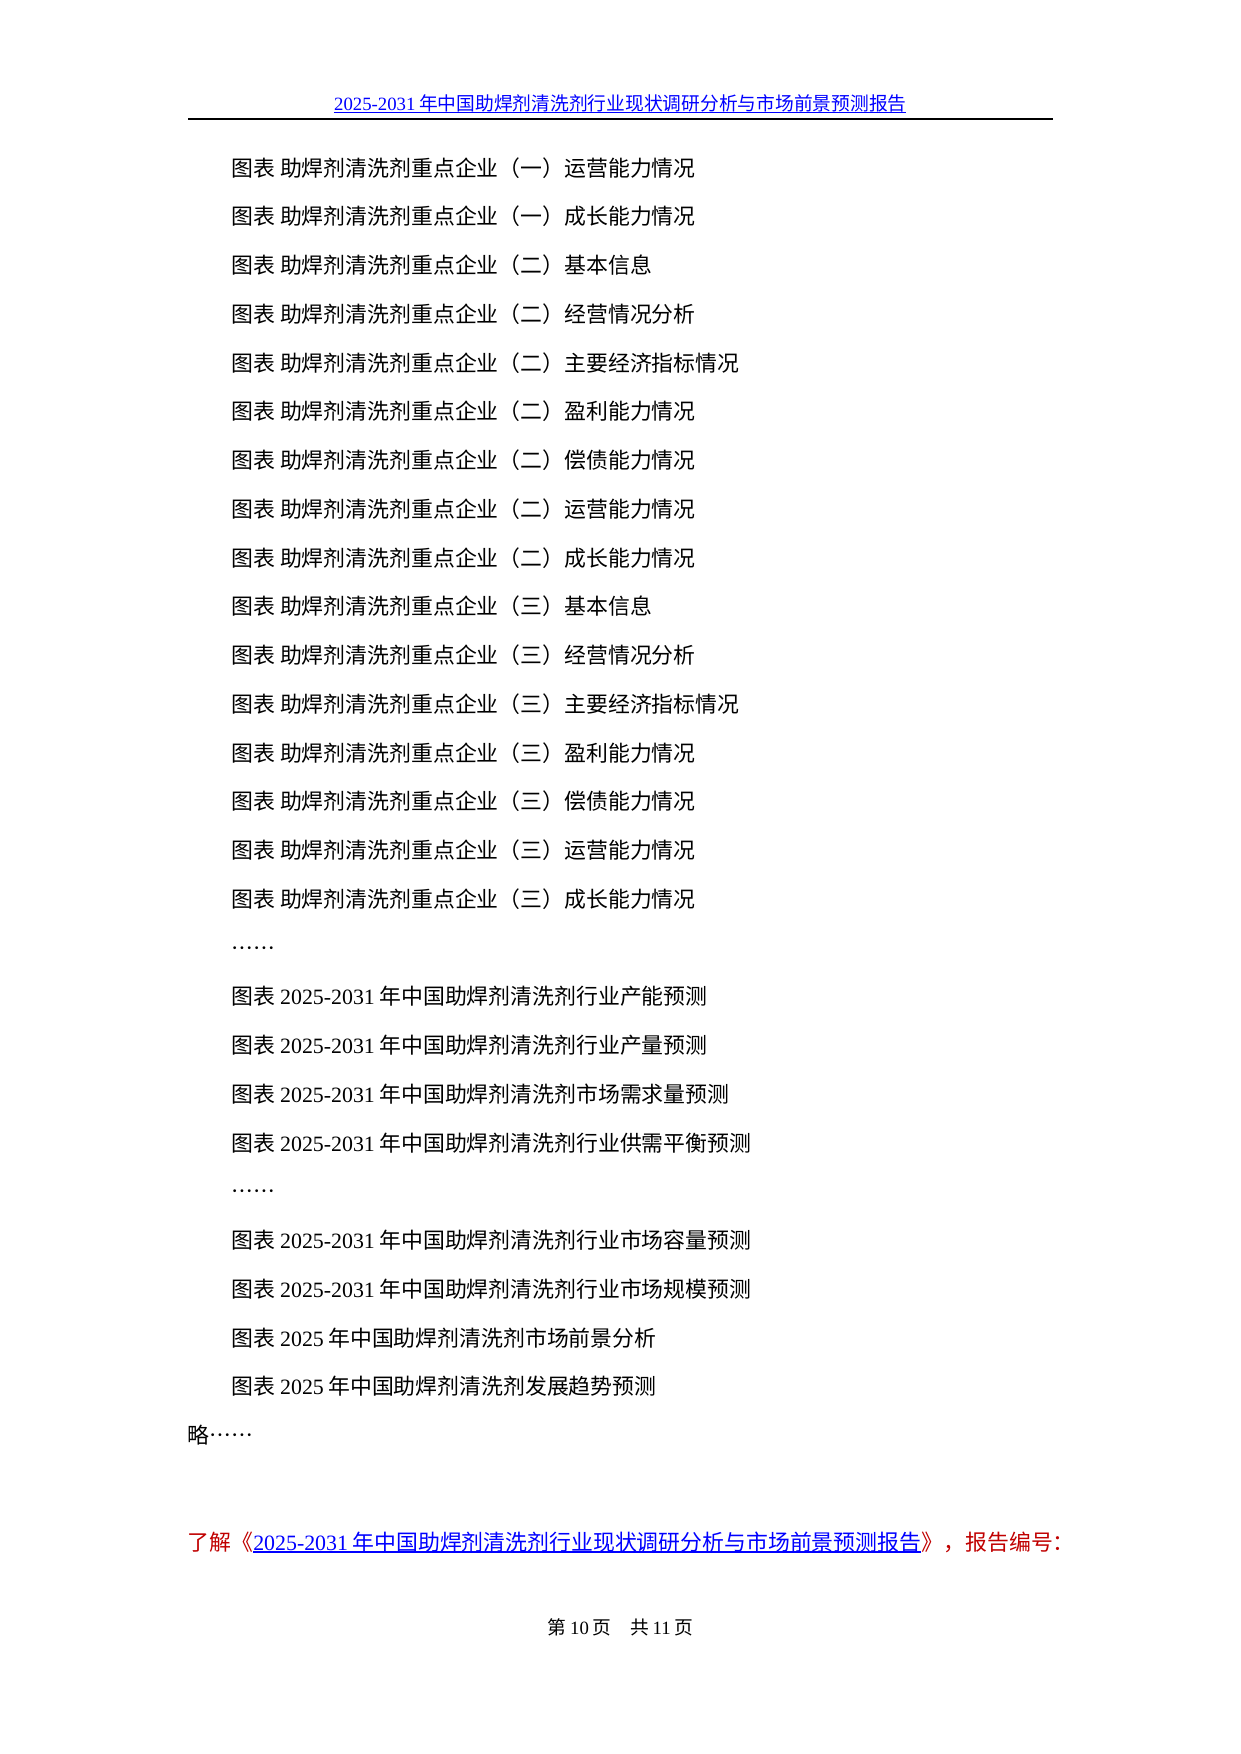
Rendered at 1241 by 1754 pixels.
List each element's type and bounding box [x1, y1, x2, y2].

text [187, 1524, 1053, 1557]
text [187, 150, 1053, 1450]
